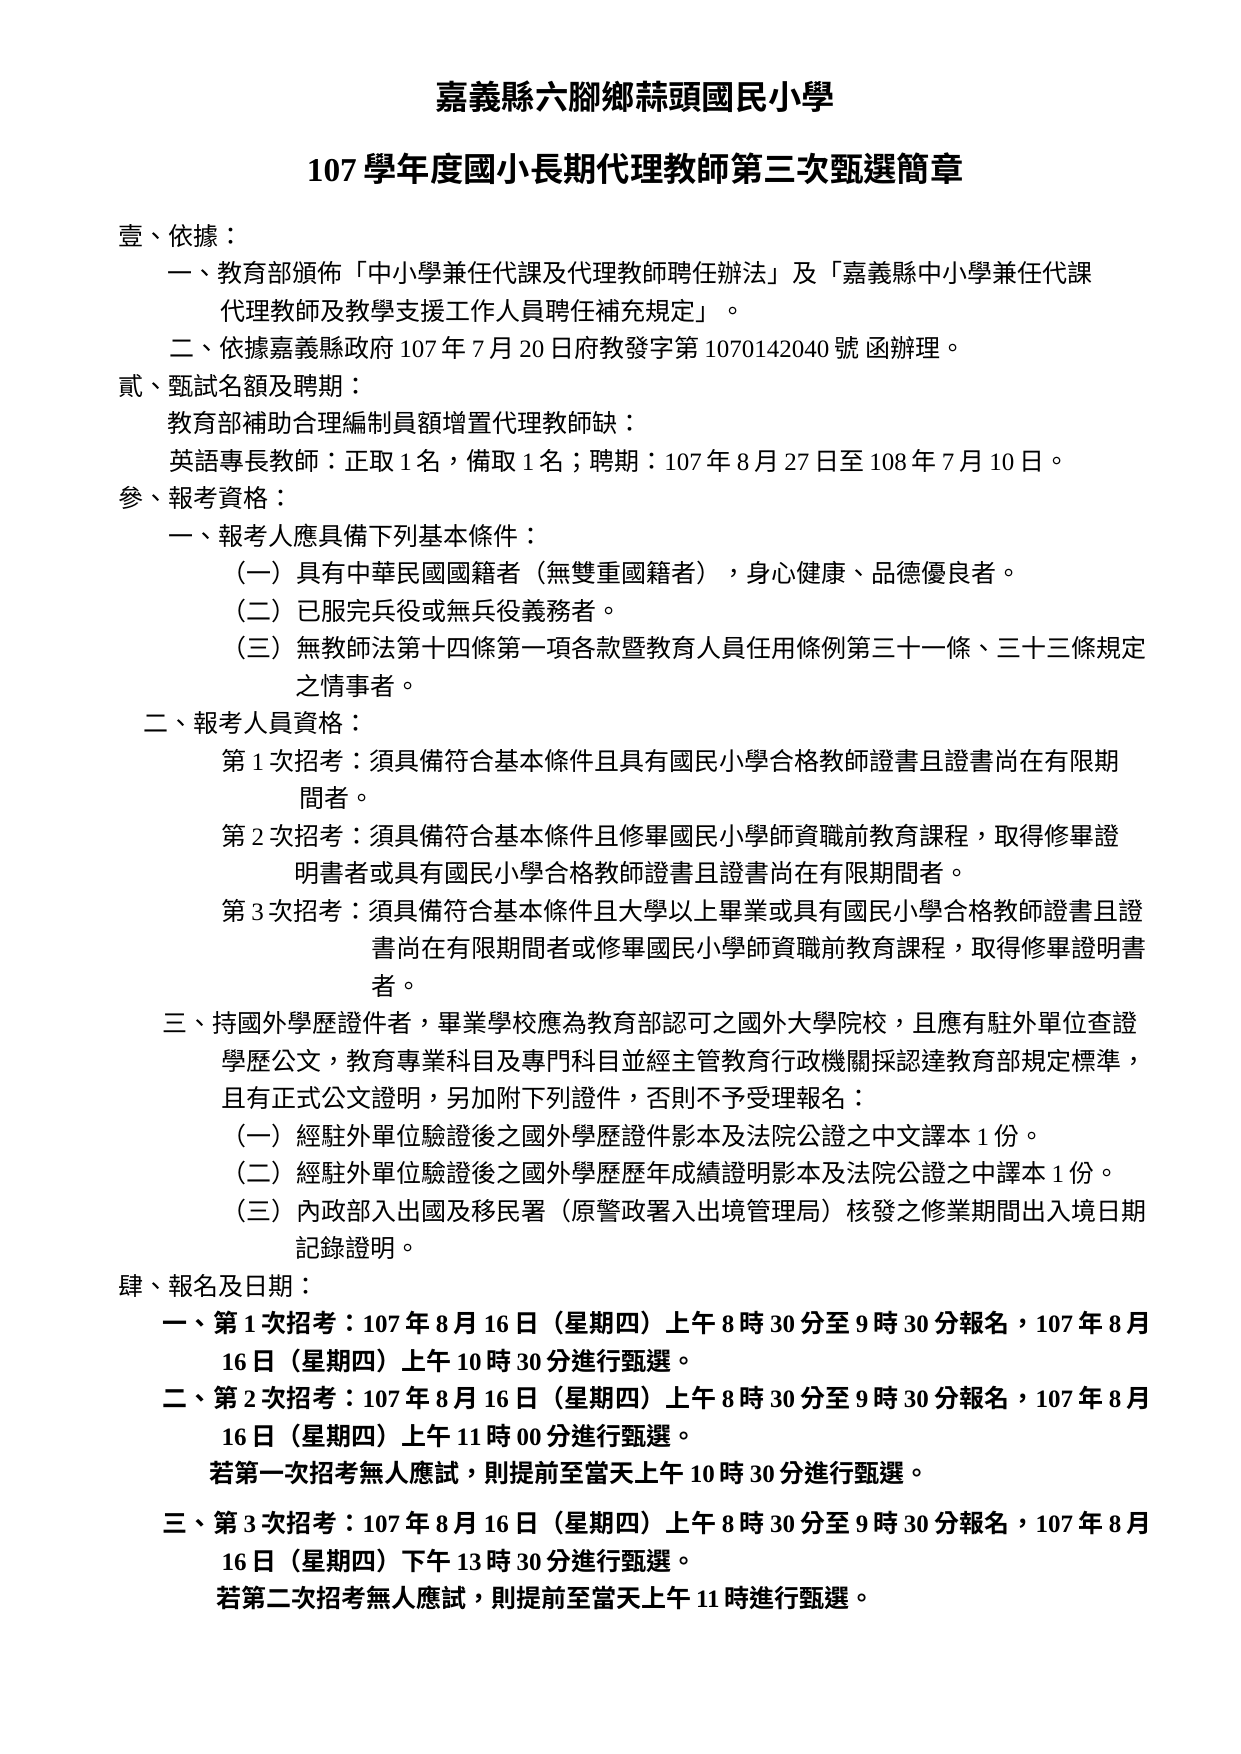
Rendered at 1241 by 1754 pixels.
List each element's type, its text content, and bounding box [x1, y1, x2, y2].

text 參、報考資格： [118, 478, 1152, 515]
text 二、報考人員資格： [118, 703, 1152, 740]
text 間者。 [118, 778, 1152, 815]
text 第2次招考：須具備符合基本條件且修畢國民小學師資職前教育課程，取得修畢證 [118, 815, 1152, 853]
text （三）無教師法第十四條第一項各款暨教育人員任用條例第三十一條、三十三條規定之情事者。 [221, 628, 1152, 703]
text 壹、依據： [118, 215, 1152, 253]
text 一、第1次招考：107年8月16日（星期四）上午8時30分至9時30分報名，107年8月16日（星期四）上午10時30分進行甄選。 [162, 1303, 1152, 1378]
text 教育部補助合理編制員額增置代理教師缺： [118, 403, 1152, 440]
text 三、持國外學歷證件者，畢業學校應為教育部認可之國外大學院校，且應有駐外單位查證學歷公文，教育專業科目及專門科目並經主管教育行政機關採認達教育部規定標準，且有正式公文證明，另加附下列證件，否則不予受理報名： [162, 1003, 1152, 1115]
text 貳、甄試名額及聘期： [118, 365, 1152, 403]
text 肆、報名及日期： [118, 1265, 1152, 1303]
text 若第一次招考無人應試，則提前至當天上午10時30分進行甄選。 [207, 1453, 1152, 1490]
text （一）具有中華民國國籍者（無雙重國籍者），身心健康、品德優良者。 [221, 553, 1152, 590]
text 若第二次招考無人應試，則提前至當天上午11時進行甄選。 [216, 1578, 1152, 1615]
text 明書者或具有國民小學合格教師證書且證書尚在有限期間者。 [118, 853, 1152, 890]
text 第3次招考：須具備符合基本條件且大學以上畢業或具有國民小學合格教師證書且證書尚在有限期間者或修畢國民小學師資職前教育課程，取得修畢證明書者。 [221, 890, 1152, 1003]
text 代理教師及教學支援工作人員聘任補充規定」。 [162, 290, 1152, 328]
text 一、報考人應具備下列基本條件： [118, 515, 1152, 553]
text 二、依據嘉義縣政府107年7月20日府教發字第1070142040號 函辦理。 [162, 328, 1152, 365]
text （二）已服完兵役或無兵役義務者。 [221, 590, 1152, 628]
text 第1次招考：須具備符合基本條件且具有國民小學合格教師證書且證書尚在有限期 [118, 740, 1152, 778]
text 三、第3次招考：107年8月16日（星期四）上午8時30分至9時30分報名，107年8月16日（星期四）下午13時30分進行甄選。 [162, 1503, 1152, 1578]
text （二）經駐外單位驗證後之國外學歷歷年成績證明影本及法院公證之中譯本1份。 [221, 1153, 1152, 1190]
text 107學年度國小長期代理教師第三次甄選簡章 [118, 143, 1152, 191]
text 英語專長教師：正取1名，備取1名；聘期：107年8月27日至108年7月10日。 [118, 440, 1152, 478]
text 二、第2次招考：107年8月16日（星期四）上午8時30分至9時30分報名，107年8月16日（星期四）上午11時00分進行甄選。 [162, 1378, 1152, 1453]
text 嘉義縣六腳鄉蒜頭國民小學 [118, 71, 1152, 119]
text （一）經駐外單位驗證後之國外學歷證件影本及法院公證之中文譯本1份。 [221, 1115, 1152, 1153]
text （三）內政部入出國及移民署（原警政署入出境管理局）核發之修業期間出入境日期記錄證明。 [221, 1190, 1152, 1265]
text 一、教育部頒佈「中小學兼任代課及代理教師聘任辦法」及「嘉義縣中小學兼任代課 [167, 253, 1152, 290]
